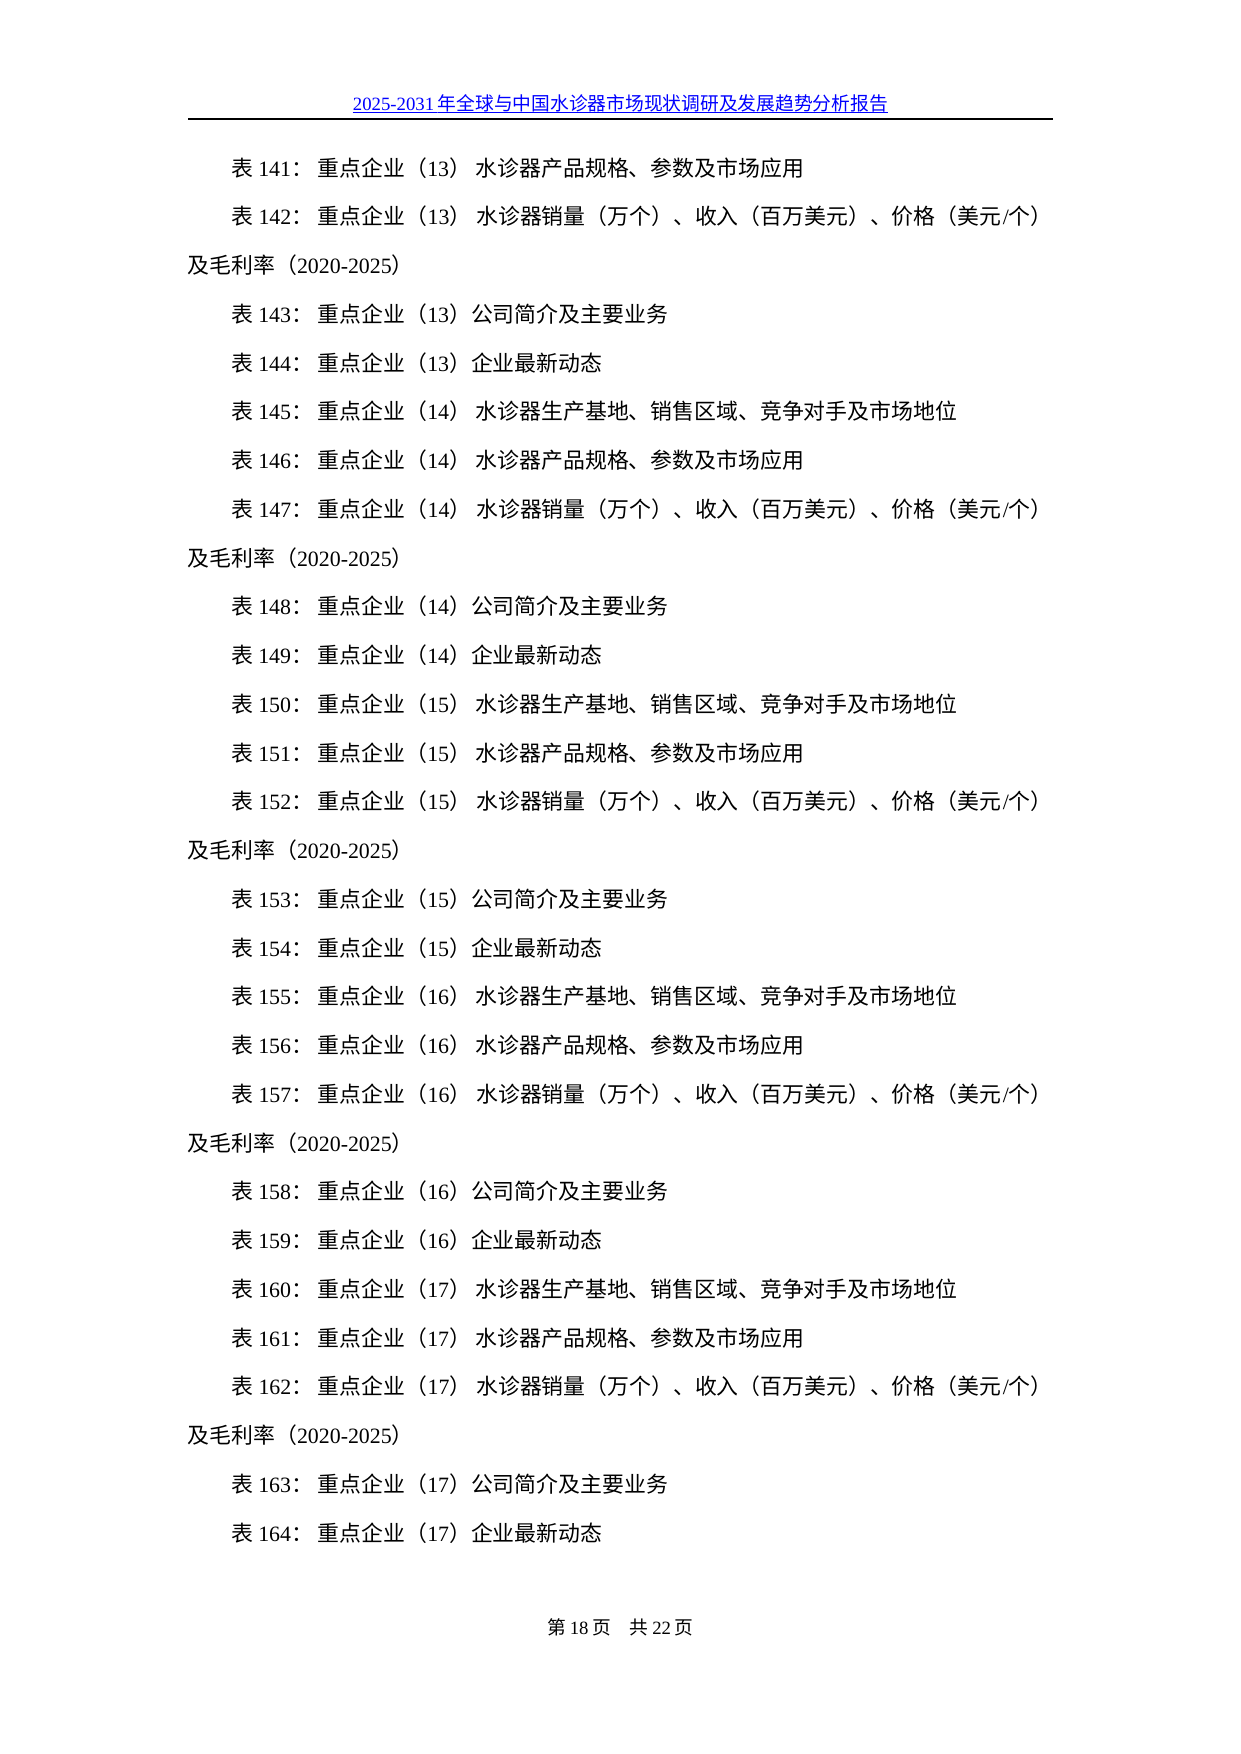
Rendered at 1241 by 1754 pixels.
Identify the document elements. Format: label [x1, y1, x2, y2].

text [187, 150, 1053, 1548]
